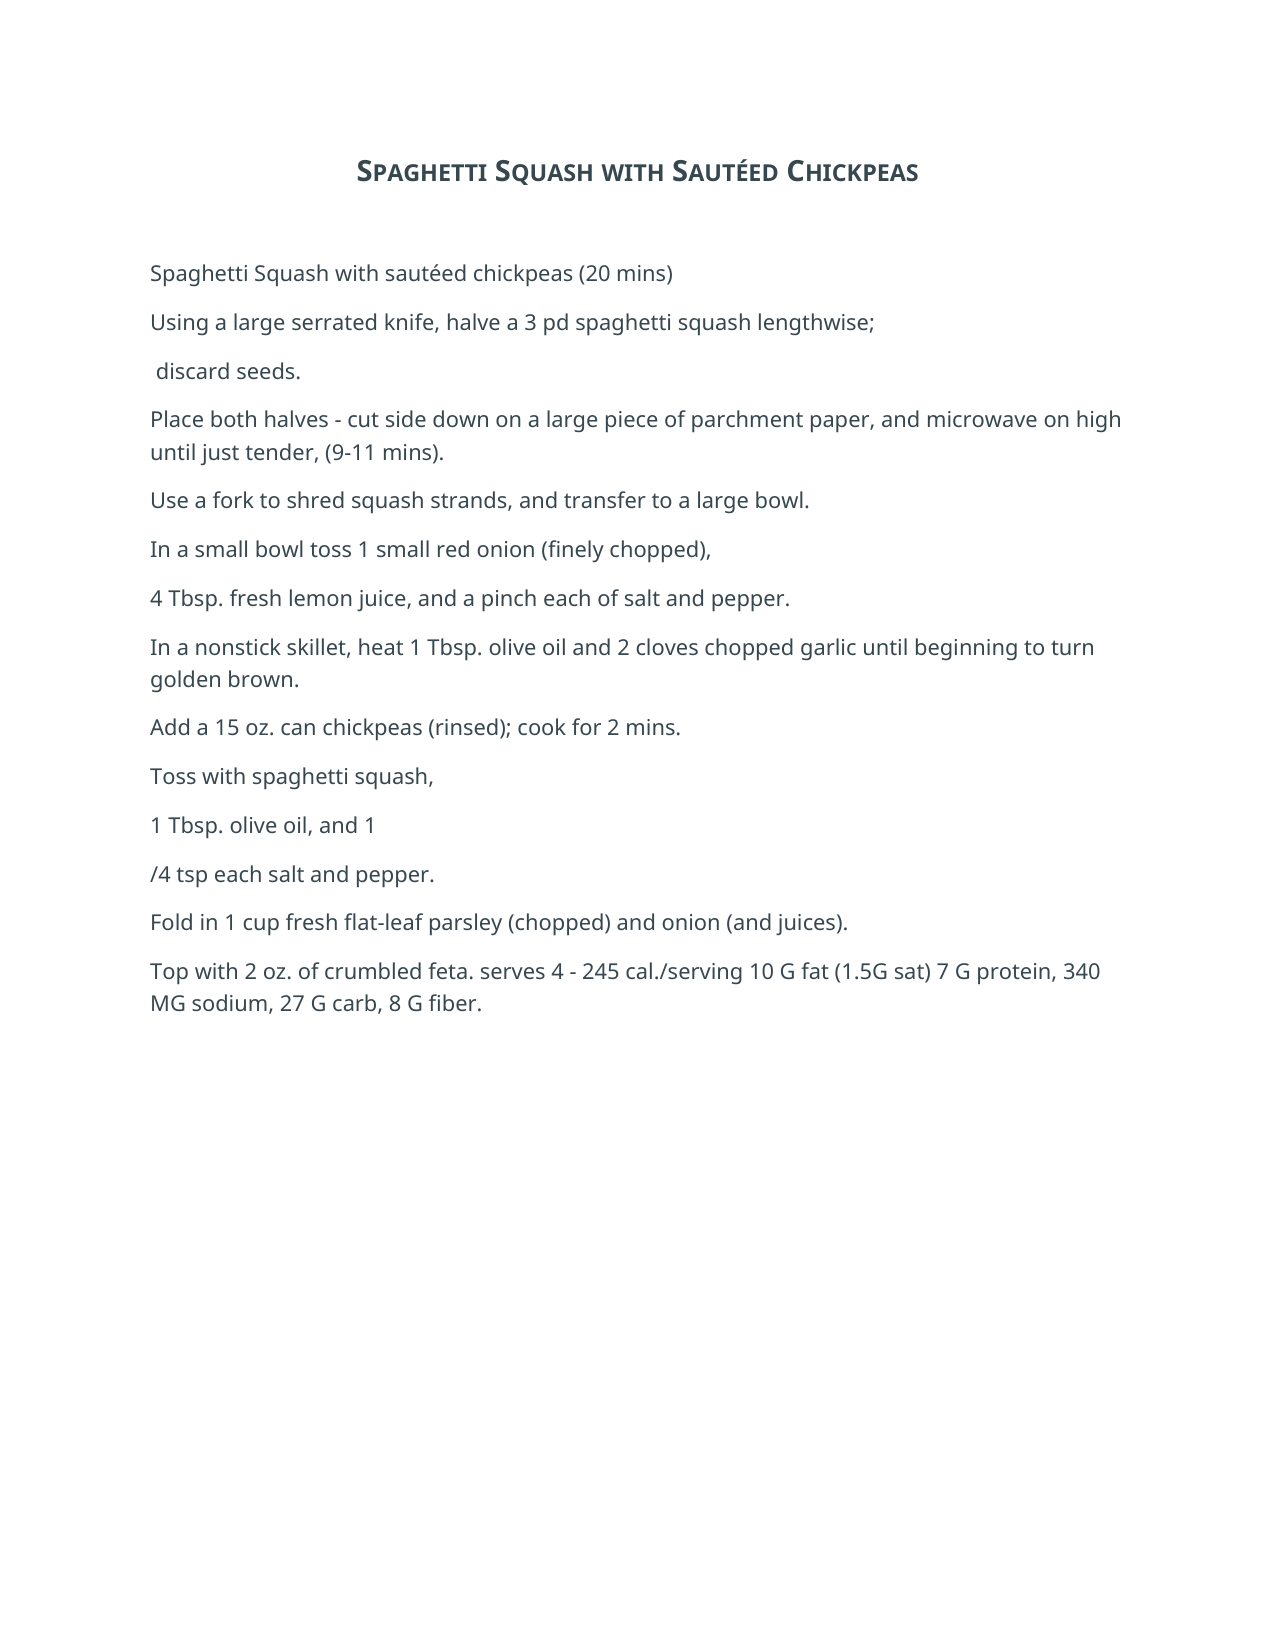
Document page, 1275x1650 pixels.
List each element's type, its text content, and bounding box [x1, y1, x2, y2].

text Spaghetti Squash with sautéed chickpeas (20 mins) [150, 258, 1125, 288]
text Use a fork to shred squash strands, and transfer to a large bowl. [150, 485, 1125, 515]
text Using a large serrated knife, halve a 3 pd spaghetti squash lengthwise; [150, 307, 1125, 337]
text Place both halves - cut side down on a large piece of parchment paper, and microwave on high until just tender, (9-11 mins). [150, 404, 1125, 466]
text In a nonstick skillet, heat 1 Tbsp. olive oil and 2 cloves chopped garlic until beginning to turn golden brown. [150, 632, 1125, 693]
text 4 Tbsp. fresh lemon juice, and a pinch each of salt and pepper. [150, 583, 1125, 613]
text /4 tsp each salt and pepper. [150, 859, 1125, 888]
text Toss with spaghetti squash, [150, 761, 1125, 791]
text Add a 15 oz. can chickpeas (rinsed); cook for 2 mins. [150, 712, 1125, 742]
text In a small bowl toss 1 small red onion (finely chopped), [150, 534, 1125, 564]
text 1 Tbsp. olive oil, and 1 [150, 810, 1125, 840]
text Fold in 1 cup fresh flat-leaf parsley (chopped) and onion (and juices). [150, 907, 1125, 937]
text Top with 2 oz. of crumbled feta. serves 4 - 245 cal./serving 10 G fat (1.5G sat) 7 G protein, 340 MG sodium, 27 G carb, 8 G fiber. [150, 956, 1125, 1018]
text discard seeds. [150, 356, 1125, 386]
text Spaghetti Squash with Sautéed Chickpeas [150, 150, 1125, 190]
